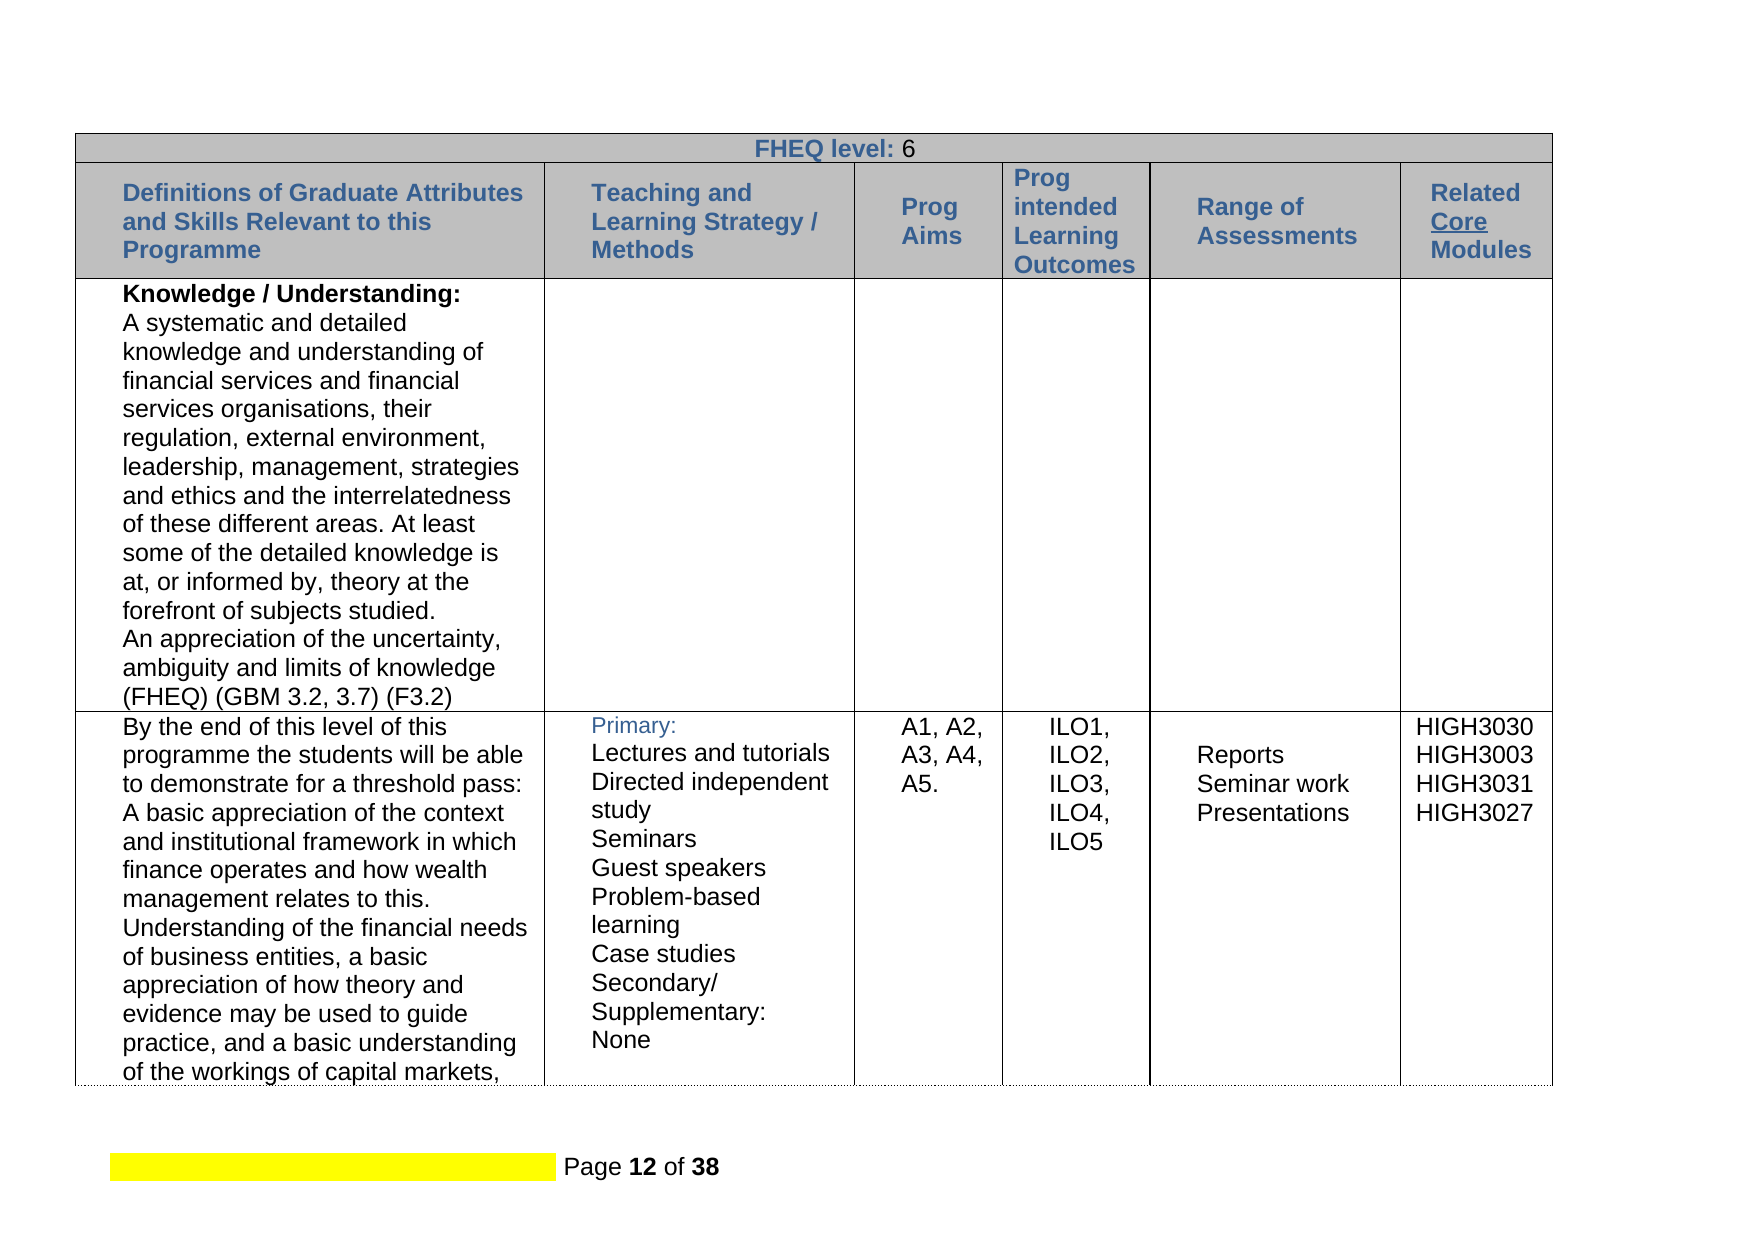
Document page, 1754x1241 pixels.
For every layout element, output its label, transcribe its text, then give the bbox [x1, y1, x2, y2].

table_cell Range of Assessments [1151, 163, 1400, 278]
table_cell Teaching and Learning Strategy / Methods [545, 163, 854, 278]
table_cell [1151, 712, 1400, 1085]
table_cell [76, 712, 544, 1085]
table_cell A1, A2, A3, A4, A5. [855, 712, 1002, 1085]
table_cell Knowledge / Understanding: A systematic and detailed knowledge and understanding of financial services and financial services organisations, their regulation, external environment, leadership, management, strategies and ethics and the interrelatedness of these different areas. At least some of the detailed knowledge is at, or informed by, theory at the forefront of subjects studied. An appreciation of the uncertainty, ambiguity and limits of knowledge (FHEQ) (GBM 3.2, 3.7) (F3.2) [76, 279, 544, 711]
table_cell Prog intended Learning Outcomes [1003, 163, 1149, 278]
table_cell Definitions of Graduate Attributes and Skills Relevant to this Programme [76, 163, 544, 278]
table_cell [1151, 279, 1400, 711]
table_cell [545, 712, 854, 1085]
table_cell [1003, 279, 1149, 711]
table_cell Prog Aims [855, 163, 1002, 278]
table_cell Related Core Modules [1401, 163, 1552, 278]
table_cell [545, 279, 854, 711]
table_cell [1401, 712, 1552, 1085]
table_header FHEQ level: 6 [76, 134, 1552, 162]
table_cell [1003, 712, 1149, 1085]
table_cell [1401, 279, 1552, 711]
table_cell [855, 279, 1002, 711]
